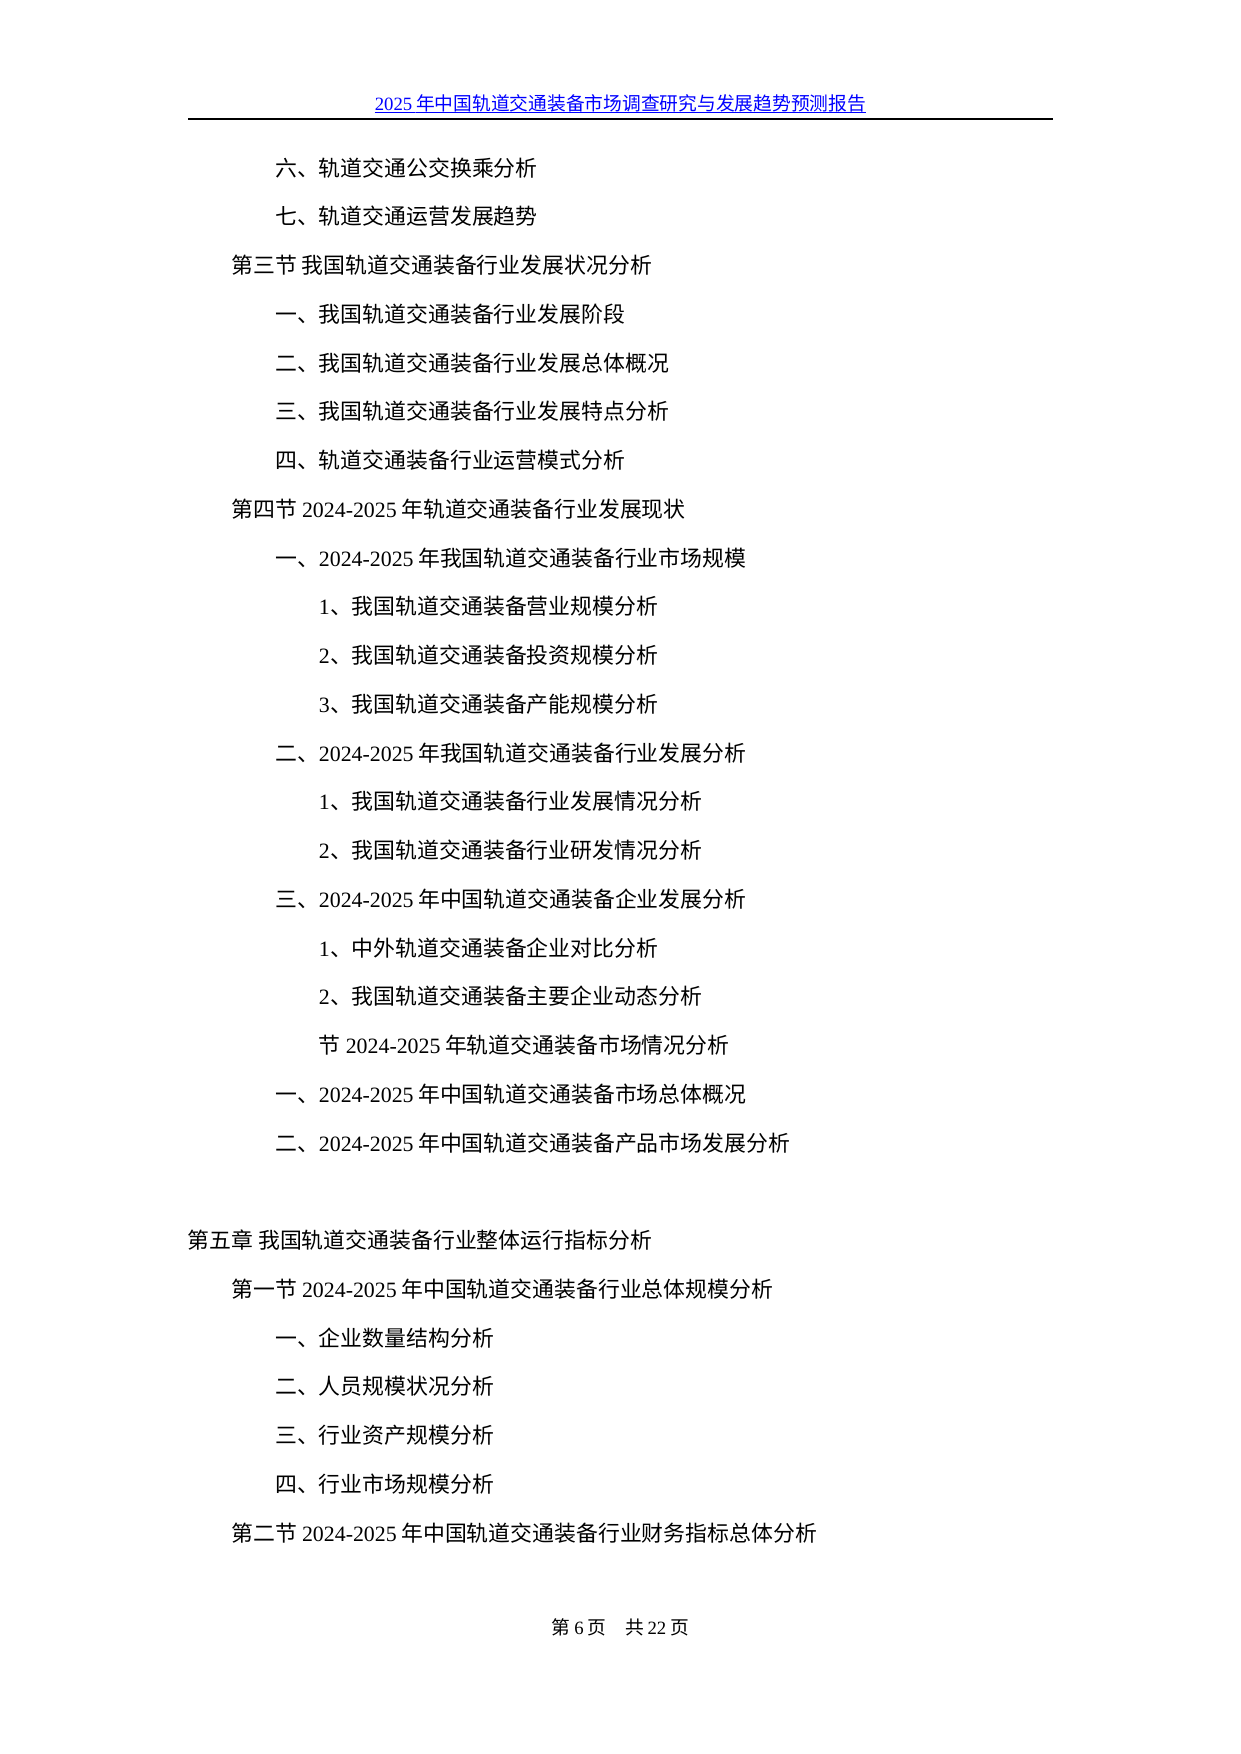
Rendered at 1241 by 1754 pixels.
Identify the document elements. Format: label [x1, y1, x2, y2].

text [187, 150, 1053, 1548]
